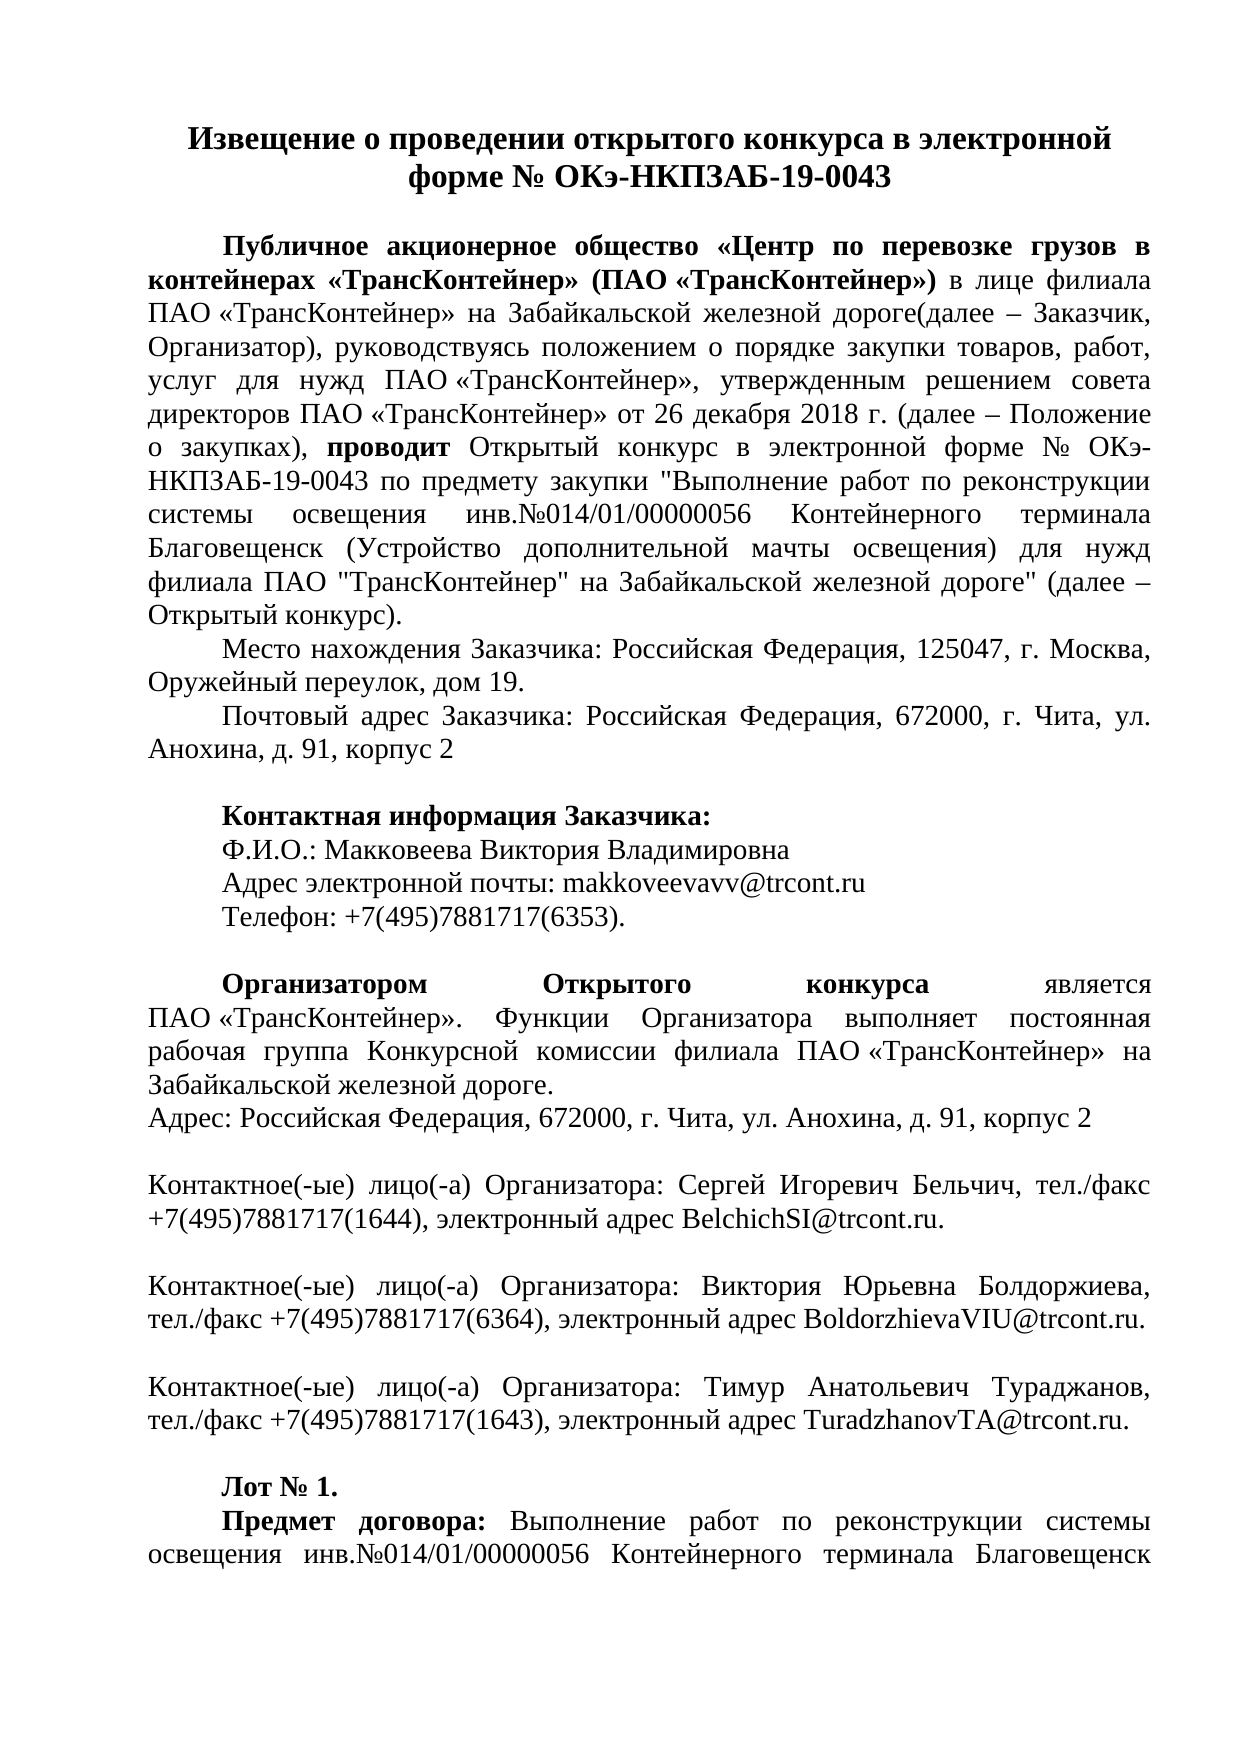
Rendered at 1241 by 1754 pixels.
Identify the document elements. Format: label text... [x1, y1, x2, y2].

text Ф.И.О.: Макковеева Виктория Владимировна [148, 832, 1152, 866]
text Почтовый адрес Заказчика: Российская Федерация, 672000, г. Чита, ул. Анохина, д. 91, корпус 2 [148, 698, 1152, 765]
text Адрес электронной почты: makkoveevavv@trcont.ru [148, 866, 1152, 899]
text Контактное(-ые) лицо(-а) Организатора: Виктория Юрьевна Болдоржиева, тел./факс +7(495)7881717(6364), электронный адрес BoldorzhievaVIU@trcont.ru. [148, 1268, 1152, 1335]
text Публичное акционерное общество «Центр по перевозке грузов в контейнерах «ТрансКонтейнер» (ПАО «ТрансКонтейнер») в лице филиала ПАО «ТрансКонтейнер» на Забайкальской железной дороге(далее – Заказчик, Организатор), руководствуясь положением о порядке закупки товаров, работ, услуг для нужд ПАО «ТрансКонтейнер», утвержденным решением совета директоров ПАО «ТрансКонтейнер» от 26 декабря 2018 г. (далее – Положение о закупках), проводит Открытый конкурс в электронной форме № ОКэ-НКПЗАБ-19-0043 по предмету закупки "Выполнение работ по реконструкции системы освещения инв.№014/01/00000056 Контейнерного терминала Благовещенск (Устройство дополнительной мачты освещения) для нужд филиала ПАО "ТрансКонтейнер" на Забайкальской железной дороге" (далее – Открытый конкурс). [148, 228, 1152, 631]
text Извещение о проведении открытого конкурса в электронной форме № ОКэ-НКПЗАБ-19-0043 [148, 118, 1152, 195]
text Телефон: +7(495)7881717(6353). [148, 899, 1152, 933]
text Адрес: Российская Федерация, 672000, г. Чита, ул. Анохина, д. 91, корпус 2 [148, 1100, 1152, 1134]
text Контактное(-ые) лицо(-а) Организатора: Сергей Игоревич Бельчич, тел./факс +7(495)7881717(1644), электронный адрес BelchichSI@trcont.ru. [148, 1167, 1152, 1234]
text Контактная информация Заказчика: [148, 798, 1152, 832]
text Место нахождения Заказчика: Российская Федерация, 125047, г. Москва, Оружейный переулок, дом 19. [148, 631, 1152, 698]
text Лот № 1. [148, 1469, 1152, 1503]
text Организатором Открытого конкурса является ПАО «ТрансКонтейнер». Функции Организатора выполняет постоянная рабочая группа Конкурсной комиссии филиала ПАО «ТрансКонтейнер» на Забайкальской железной дороге. [148, 966, 1152, 1100]
text Контактное(-ые) лицо(-а) Организатора: Тимур Анатольевич Тураджанов, тел./факс +7(495)7881717(1643), электронный адрес TuradzhanovTA@trcont.ru. [148, 1369, 1152, 1436]
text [148, 1503, 1152, 1570]
